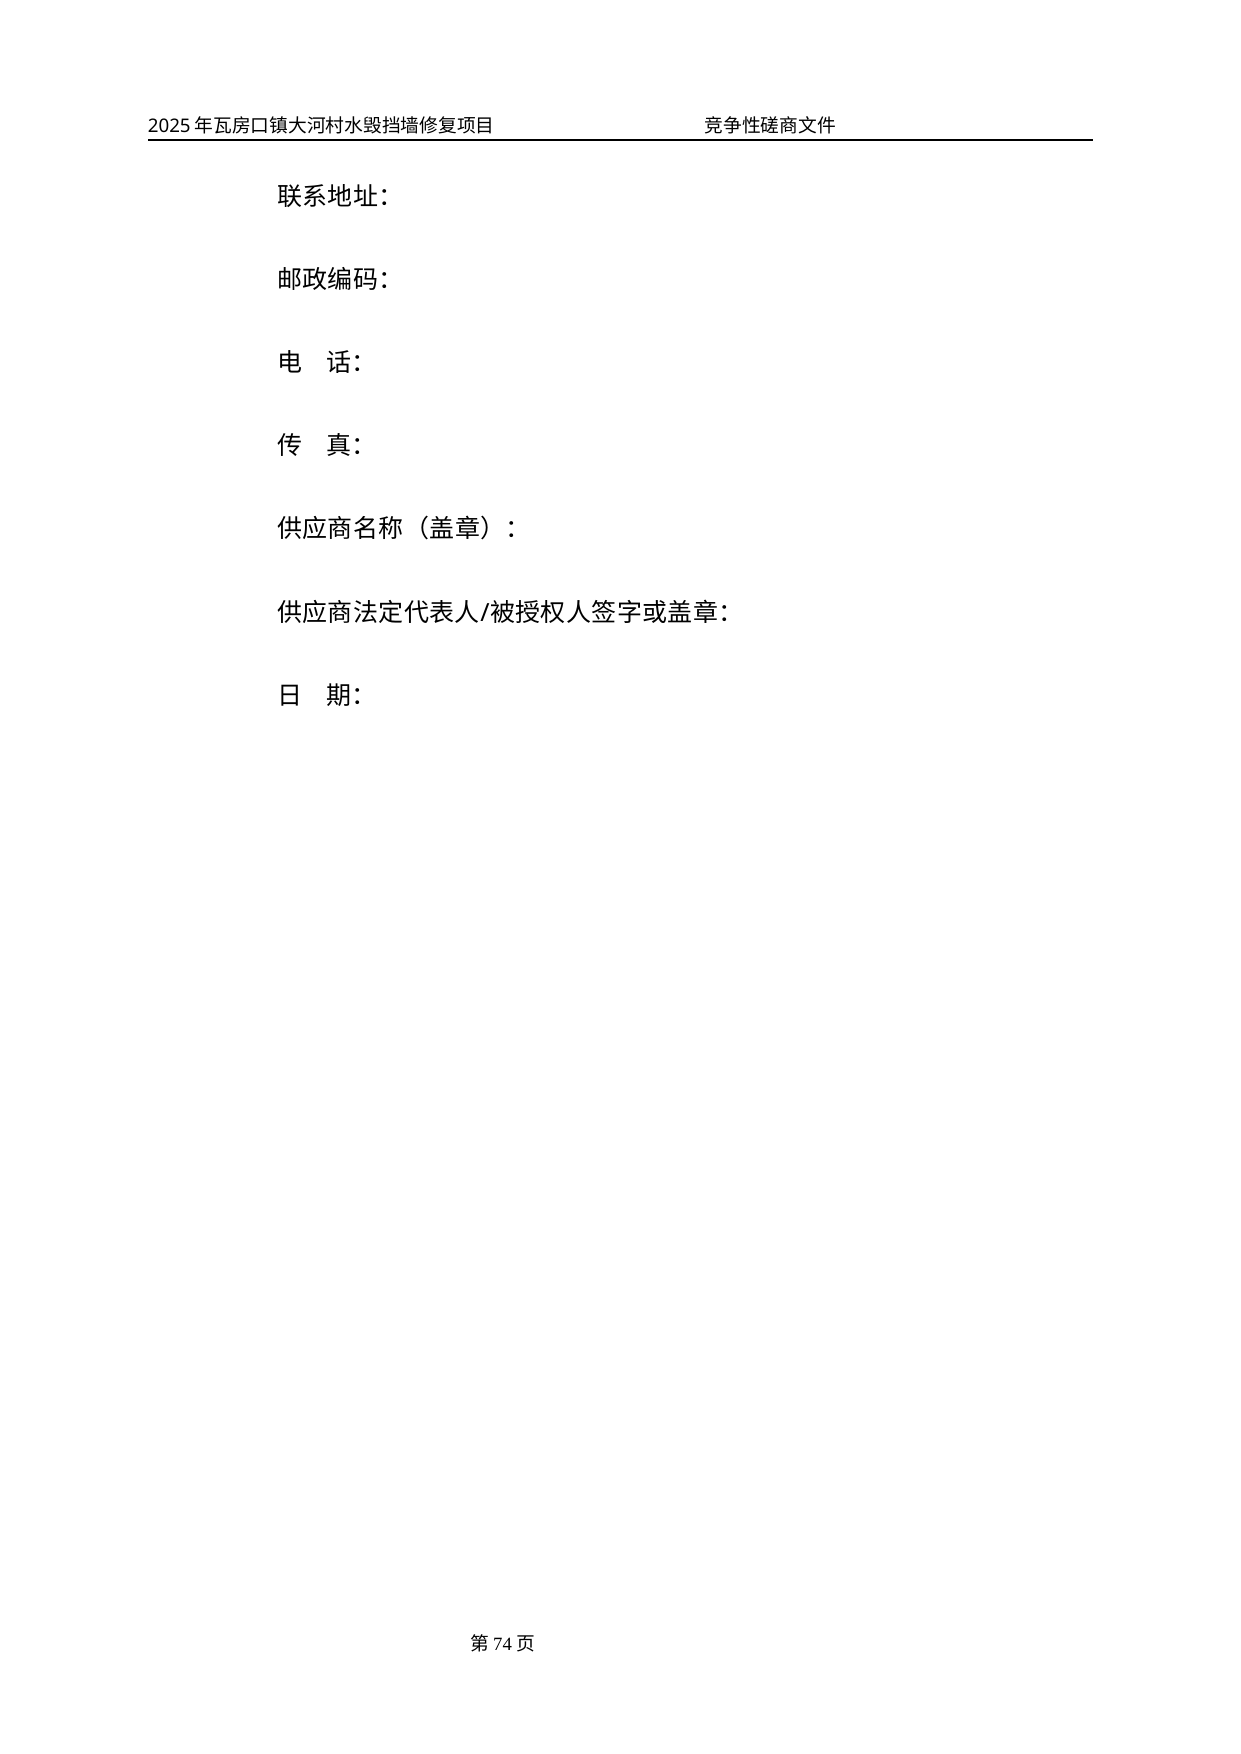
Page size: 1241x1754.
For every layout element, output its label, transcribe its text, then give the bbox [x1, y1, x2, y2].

text 日 期： [148, 661, 1093, 726]
text 邮政编码： [148, 245, 1093, 310]
text 供应商名称（盖章）： [148, 494, 1093, 559]
text 传 真： [148, 411, 1093, 476]
text 电 话： [148, 328, 1093, 393]
text 联系地址： [148, 162, 1093, 227]
text 供应商法定代表人/被授权人签字或盖章： [148, 578, 1093, 643]
